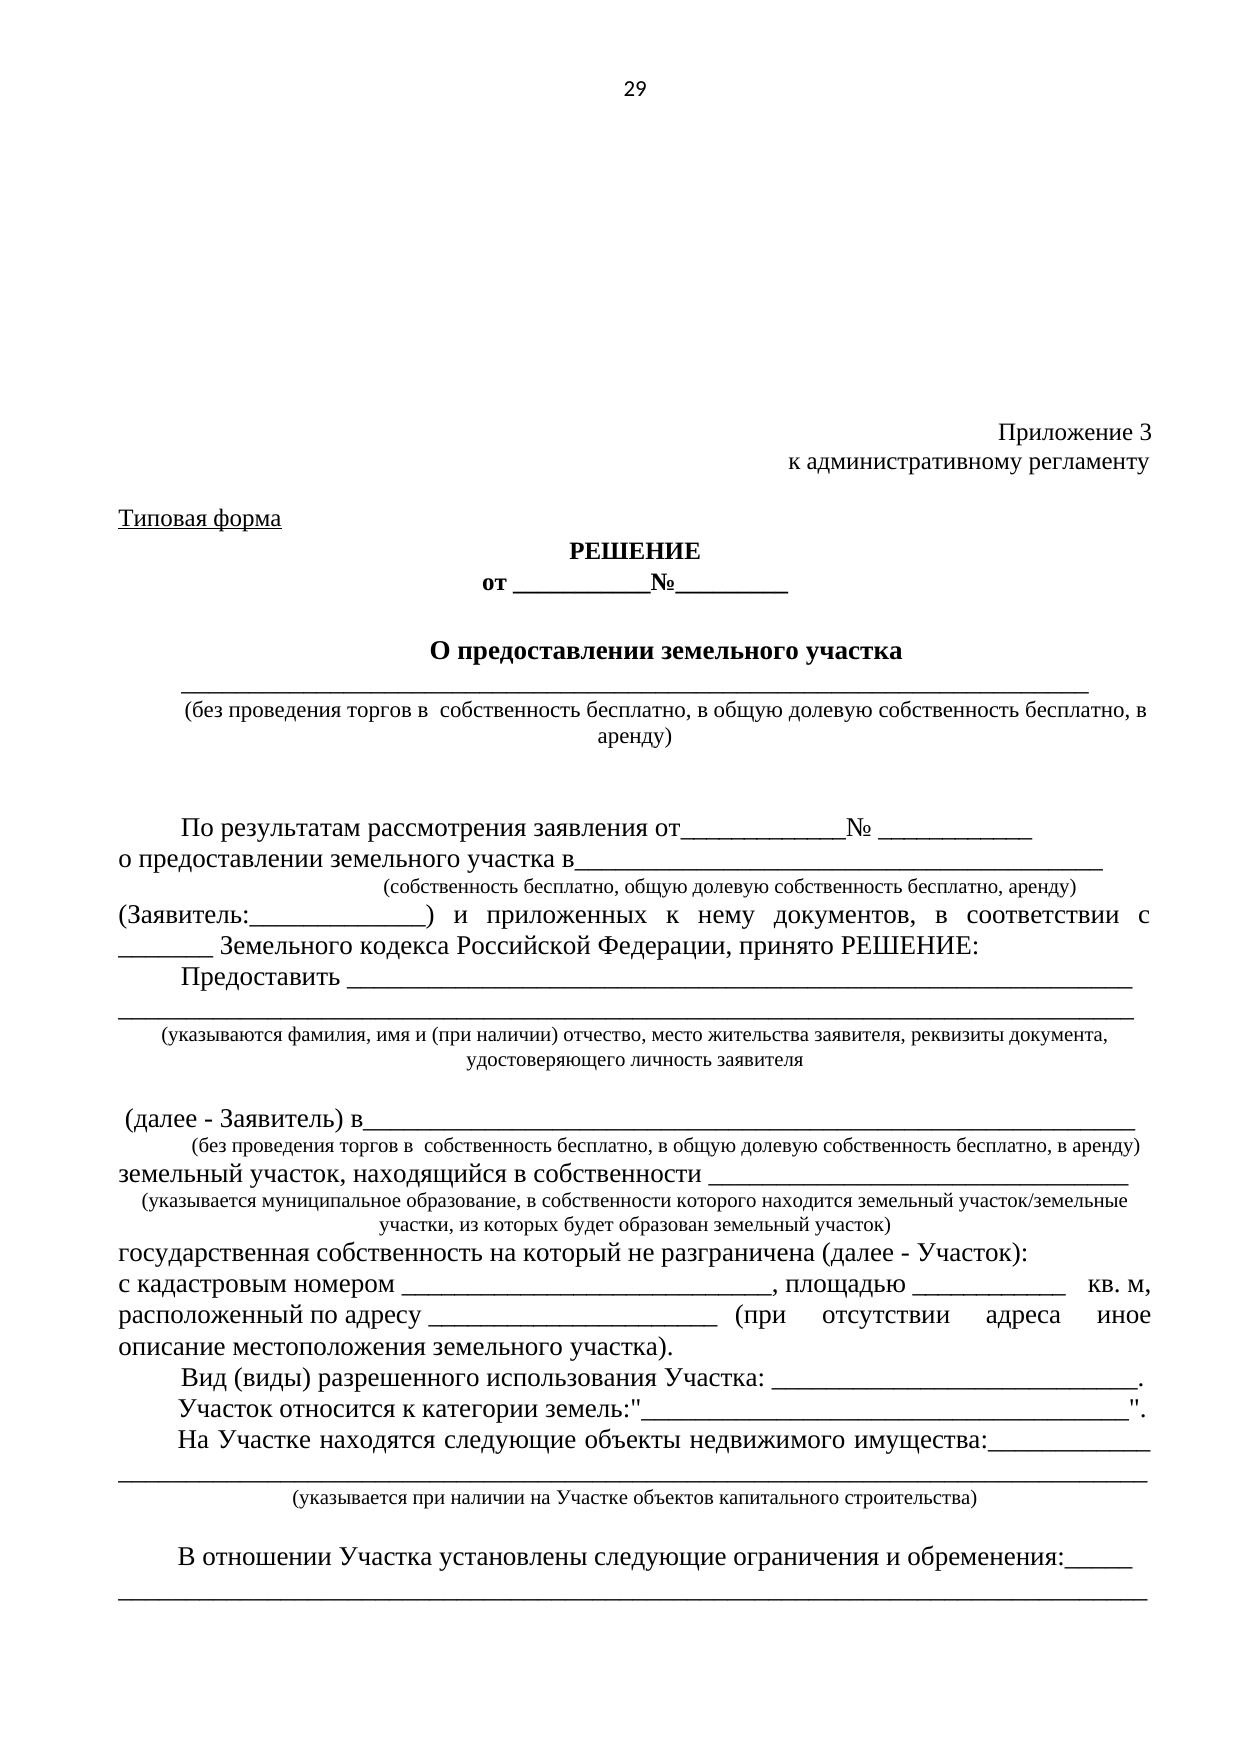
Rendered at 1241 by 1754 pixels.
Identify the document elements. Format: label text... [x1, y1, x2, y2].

text о предоставлении земельного участка в_______________________________________ [118, 843, 1152, 874]
text По результатам рассмотрения заявления от № [118, 811, 1152, 843]
text В отношении Участка установлены следующие ограничения и обременения:_____ [118, 1541, 1152, 1572]
text Типовая форма [118, 503, 1152, 532]
text от ___________№_________ [118, 569, 1152, 596]
text земельный участок, находящийся в собственности _______________________________ [118, 1157, 1152, 1188]
text О предоставлении земельного участка ___________________________________________________________________ [118, 634, 1152, 696]
text Участок относится к категории земель:"____________________________________". [177, 1392, 1152, 1423]
text На Участке находятся следующие объекты недвижимого имущества:____________ ____________________________________________________________________________ [118, 1423, 1152, 1485]
text (указывается при наличии на Участке объектов капитального строительства) [118, 1485, 1152, 1509]
text ___________________________________________________________________________ [118, 991, 1152, 1022]
text Вид (виды) разрешенного использования Участка: ___________________________. [118, 1361, 1152, 1392]
text (далее - Заявитель) в_________________________________________________________ [118, 1102, 1152, 1133]
text (указываются фамилия, имя и (при наличии) отчество, место жительства заявителя, реквизиты документа, удостоверяющего личность заявителя [118, 1022, 1152, 1071]
text (собственность бесплатно, общую долевую собственность бесплатно, аренду) [118, 874, 1152, 898]
text (без проведения торгов в собственность бесплатно, в общую долевую собственность бесплатно, в аренду) [118, 1133, 1152, 1157]
text (Заявитель:_____________) и приложенных к нему документов, в соответствии с _______ Земельного кодекса Российской Федерации, принято РЕШЕНИЕ: [118, 898, 1152, 960]
text государственная собственность на который не разграничена (далее - Участок): [118, 1236, 1152, 1267]
text к административному регламенту [782, 446, 1152, 475]
text ____________________________________________________________________________ [118, 1572, 1152, 1603]
text с кадастровым номером , площадью кв. м, [118, 1267, 1152, 1298]
text (без проведения торгов в собственность бесплатно, в общую долевую собственность бесплатно, в аренду) [118, 696, 1152, 749]
text (указывается муниципальное образование, в собственности которого находится земельный участок/земельные участки, из которых будет образован земельный участок) [118, 1188, 1152, 1236]
text Приложение 3 [118, 417, 1152, 446]
text Предоставить __________________________________________________________ [118, 960, 1152, 991]
text расположенный по адресу (при отсутствии адреса иное описание местоположения земельного участка). [118, 1298, 1152, 1361]
text РЕШЕНИЕ [118, 536, 1152, 564]
